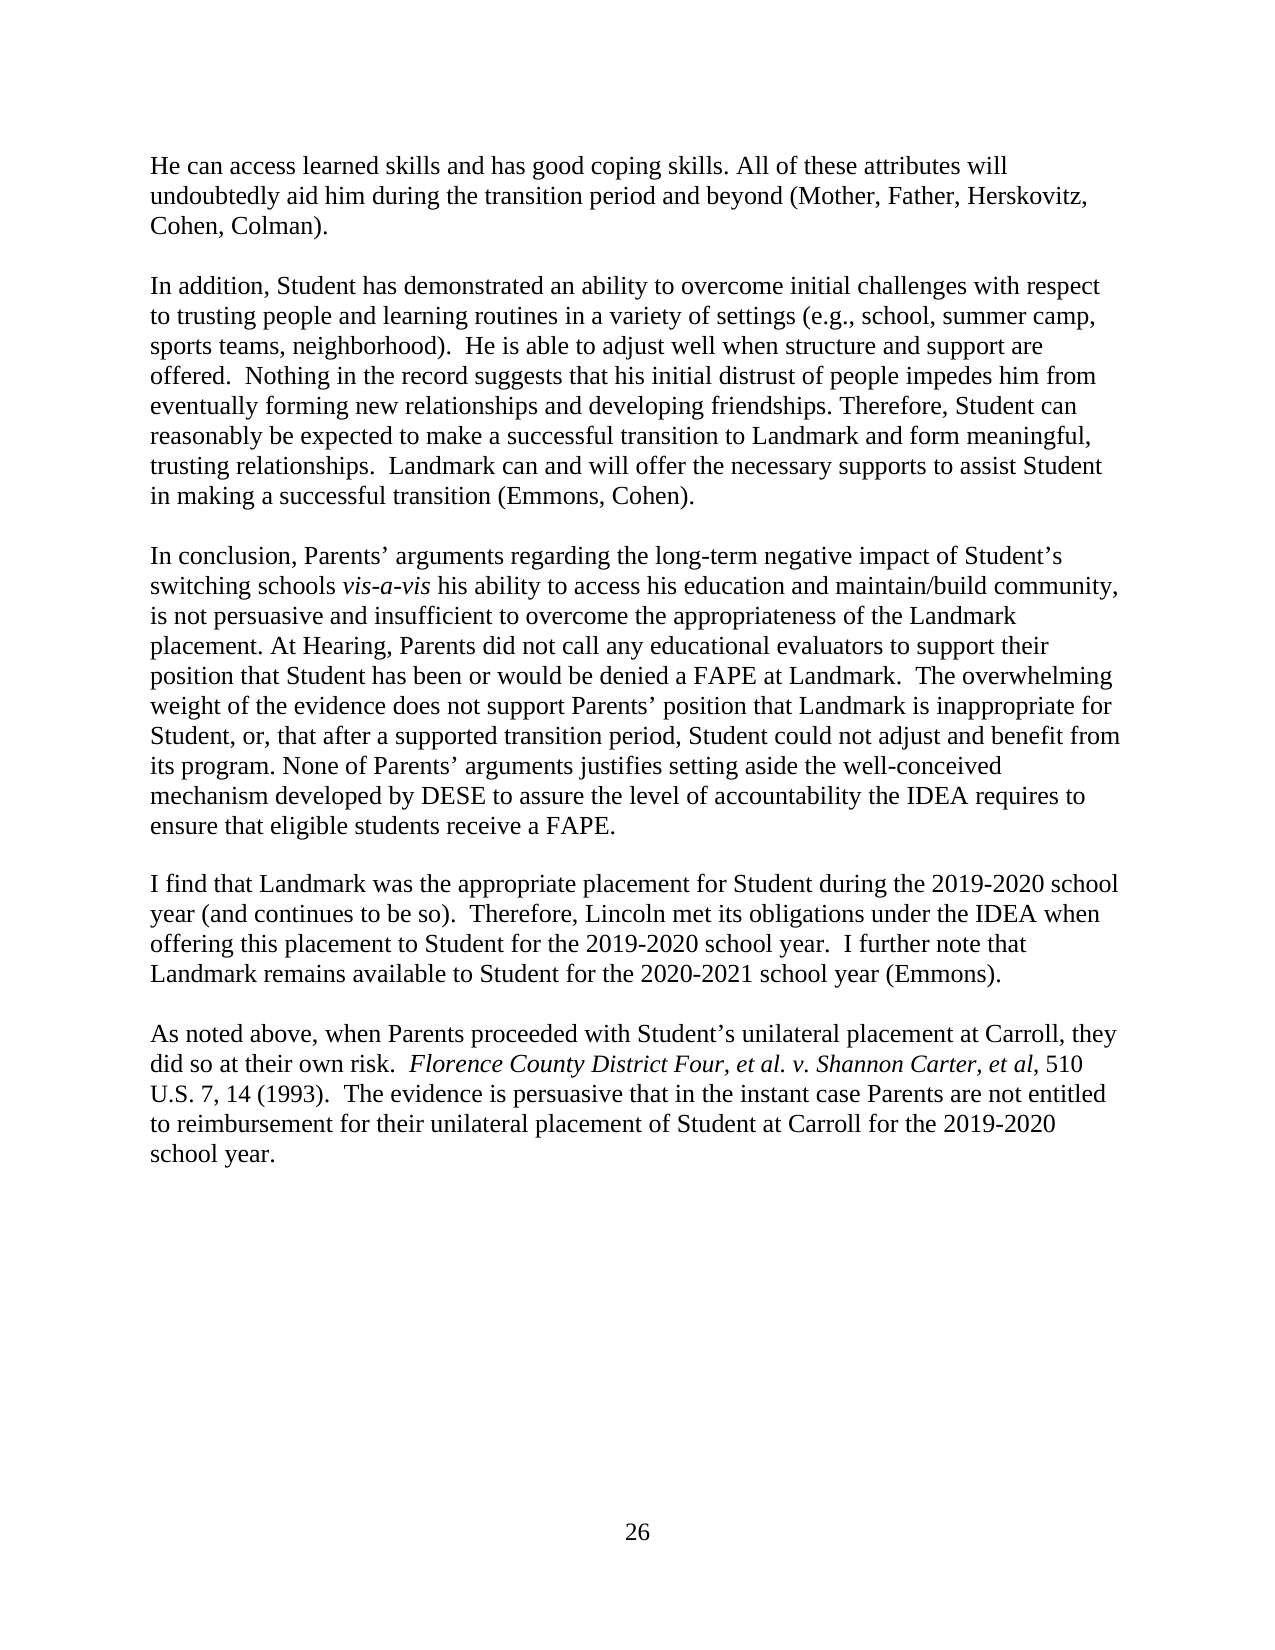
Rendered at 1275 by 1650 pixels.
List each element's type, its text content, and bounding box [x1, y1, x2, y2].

text I find that Landmark was the appropriate placement for Student during the 2019-2020 school year (and continues to be so). Therefore, Lincoln met its obligations under the IDEA when offering this placement to Student for the 2019-2020 school year. I further note that Landmark remains available to Student for the 2020-2021 school year (Emmons). [150, 868, 1125, 988]
text As noted above, when Parents proceeded with Student’s unilateral placement at Carroll, they did so at their own risk. Florence County District Four, et al. v. Shannon Carter, et al, 510 U.S. 7, 14 (1993). The evidence is persuasive that in the instant case Parents are not entitled to reimbursement for their unilateral placement of Student at Carroll for the 2019-2020 school year. [150, 1018, 1125, 1168]
text In conclusion, Parents’ arguments regarding the long-term negative impact of Student’s switching schools vis-a-vis his ability to access his education and maintain/build community, is not persuasive and insufficient to overcome the appropriateness of the Landmark placement. At Hearing, Parents did not call any educational evaluators to support their position that Student has been or would be denied a FAPE at Landmark. The overwhelming weight of the evidence does not support Parents’ position that Landmark is inappropriate for Student, or, that after a supported transition period, Student could not adjust and benefit from its program. None of Parents’ arguments justifies setting aside the well-conceived mechanism developed by DESE to assure the level of accountability the IDEA requires to ensure that eligible students receive a FAPE. [150, 540, 1125, 840]
text In addition, Student has demonstrated an ability to overcome initial challenges with respect to trusting people and learning routines in a variety of settings (e.g., school, summer camp, sports teams, neighborhood). He is able to adjust well when structure and support are offered. Nothing in the record suggests that his initial distrust of people impedes him from eventually forming new relationships and developing friendships. Therefore, Student can reasonably be expected to make a successful transition to Landmark and form meaningful, trusting relationships. Landmark can and will offer the necessary supports to assist Student in making a successful transition (Emmons, Cohen). [150, 270, 1125, 510]
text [150, 150, 1125, 240]
